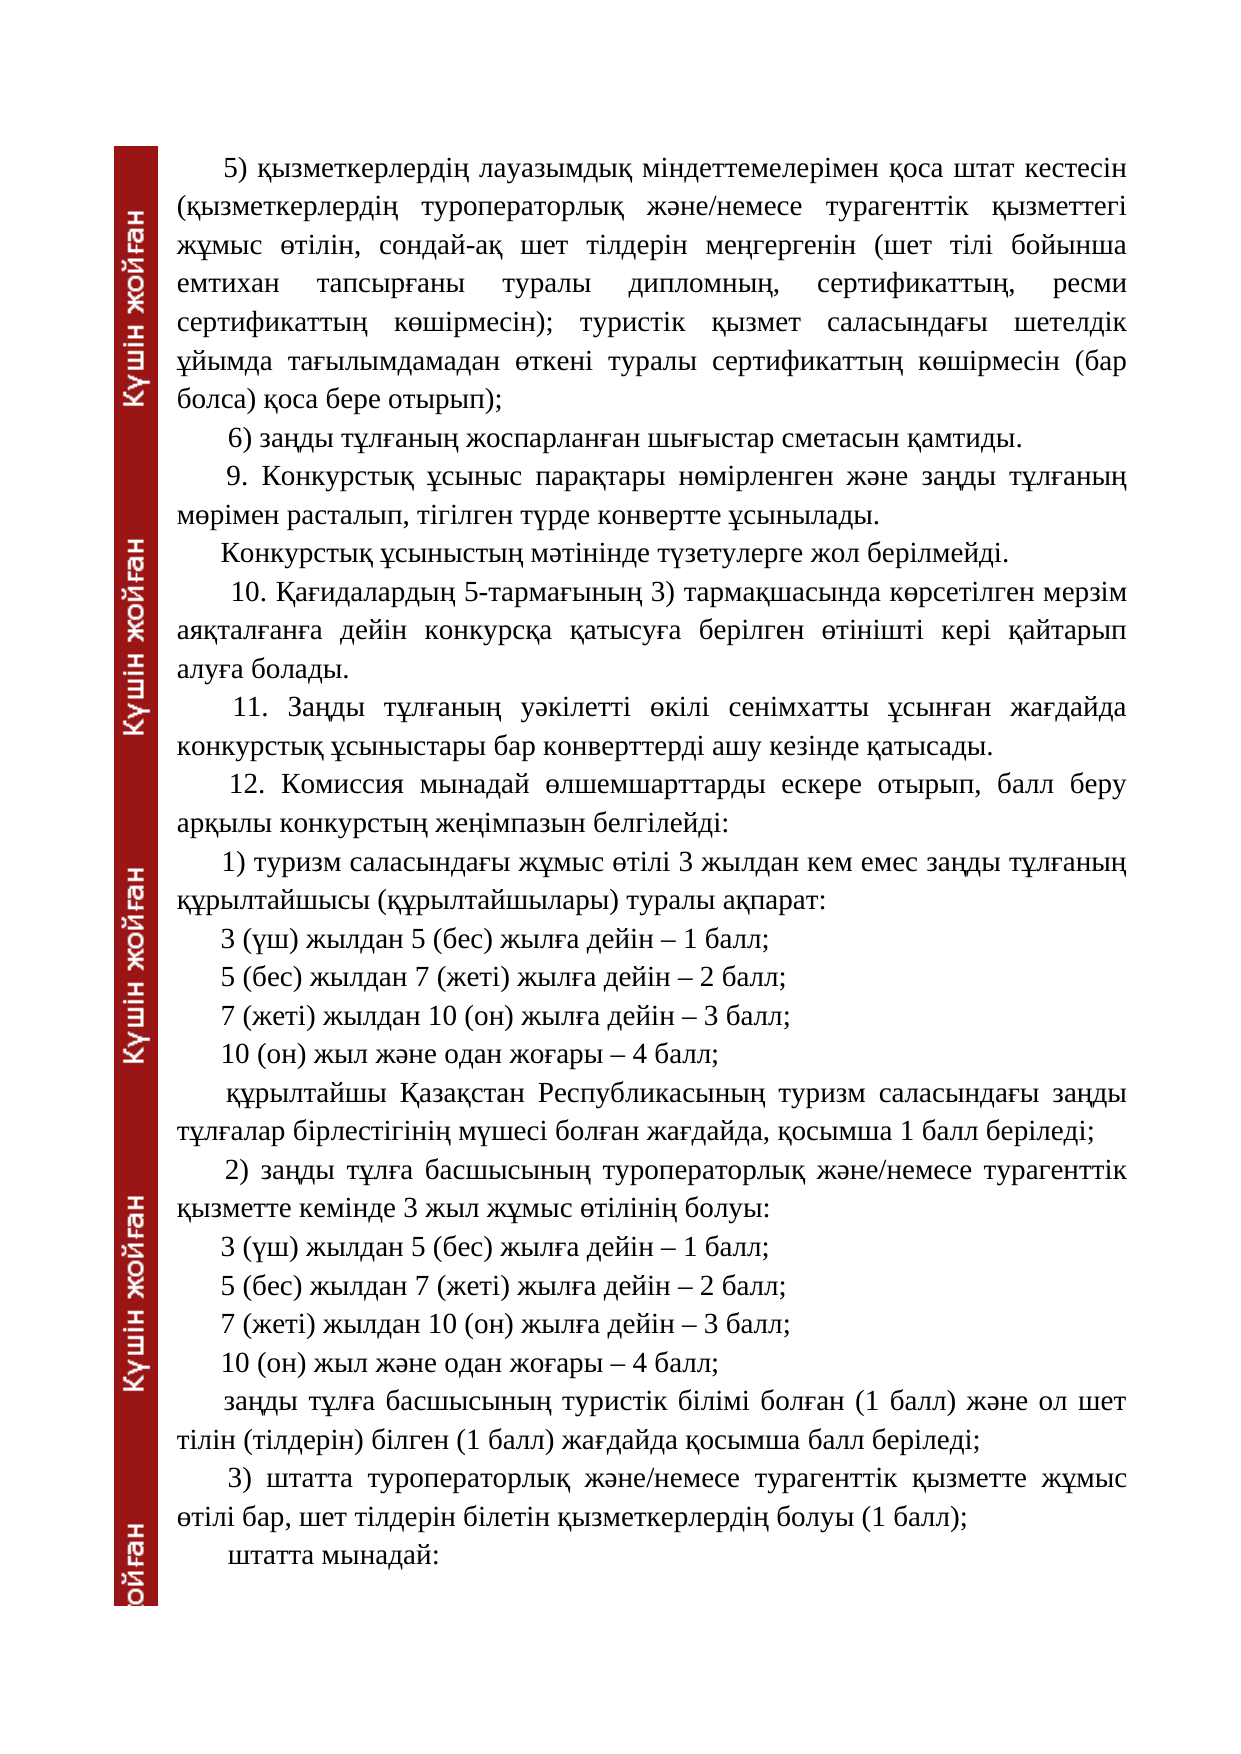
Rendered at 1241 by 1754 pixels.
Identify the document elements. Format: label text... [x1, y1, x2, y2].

text 1) туризм саласындағы жұмыс өтілі 3 жылдан кем емес заңды тұлғаның құрылтайшысы (құрылтайшылары) туралы ақпарат: [112, 844, 1128, 916]
text құрылтайшы Қазақстан Республикасының туризм саласындағы заңды тұлғалар бірлестігінің мүшесі болған жағдайда, қосымша 1 балл беріледі; [112, 1075, 1128, 1147]
picture [114, 1147, 158, 1152]
picture [114, 1455, 158, 1460]
picture [114, 839, 158, 844]
picture [114, 1263, 158, 1268]
text 7 (жеті) жылдан 10 (он) жылға дейін – 3 балл; [112, 998, 1128, 1031]
picture [114, 146, 158, 150]
picture [114, 916, 158, 921]
picture [114, 415, 158, 420]
text 12. Комиссия мынадай өлшемшарттарды ескере отырып, балл беру арқылы конкурстың жеңімпазын белгілейді: [112, 767, 1128, 839]
text Конкурстық ұсыныстың мәтінінде түзетулерге жол берілмейді. [112, 535, 1128, 569]
picture [114, 1532, 158, 1537]
text 5 (бес) жылдан 7 (жеті) жылға дейін – 2 балл; [112, 1268, 1128, 1301]
text 3) штатта туроператорлық және/немесе турагенттік қызметте жұмыс өтілі бар, шет тілдерін білетін қызметкерлердің болуы (1 балл); [112, 1460, 1128, 1532]
picture [114, 1224, 158, 1229]
picture [114, 1031, 158, 1036]
text штатта мынадай: [112, 1537, 1128, 1571]
text 10. Қағидалардың 5-тармағының 3) тармақшасында көрсетілген мерзім аяқталғанға дейін конкурсқа қатысуға берілген өтінішті кері қайтарып алуға болады. [112, 574, 1128, 684]
text заңды тұлға басшысының туристік білімі болған (1 балл) және ол шет тілін (тілдерін) білген (1 балл) жағдайда қосымша балл беріледі; [112, 1383, 1128, 1455]
text 3 (үш) жылдан 5 (бес) жылға дейін – 1 балл; [112, 1229, 1128, 1263]
text 6) заңды тұлғаның жоспарланған шығыстар сметасын қамтиды. [112, 420, 1128, 453]
picture [114, 762, 158, 767]
picture [114, 1378, 158, 1383]
text 11. Заңды тұлғаның уәкілетті өкілі сенімхатты ұсынған жағдайда конкурстық ұсыныстары бар конверттерді ашу кезінде қатысады. [112, 689, 1128, 762]
picture [114, 530, 158, 535]
picture [114, 954, 158, 959]
picture [114, 1571, 158, 1606]
text 5) қызметкерлердің лауазымдық міндеттемелерімен қоса штат кестесін (қызметкерлердің туроператорлық және/немесе турагенттік қызметтегі жұмыс өтілін, сондай-ақ шет тілдерін меңгергенін (шет тілі бойынша емтихан тапсырғаны туралы дипломның, сертификаттың, ресми сертификаттың көшірмесін); туристік қызмет саласындағы шетелдік ұйымда тағылымдамадан өткені туралы сертификаттың көшірмесін (бар болса) қоса бере отырып); [112, 150, 1128, 415]
text 9. Конкурстық ұсыныс парақтары нөмірленген және заңды тұлғаның мөрімен расталып, тігілген түрде конвертте ұсынылады. [112, 458, 1128, 530]
picture [114, 453, 158, 458]
picture [114, 1301, 158, 1306]
text 10 (он) жыл және одан жоғары – 4 балл; [112, 1345, 1128, 1378]
picture [114, 1070, 158, 1075]
text 2) заңды тұлға басшысының туроператорлық және/немесе турагенттік қызметте кемінде 3 жыл жұмыс өтілінің болуы: [112, 1152, 1128, 1224]
text 10 (он) жыл және одан жоғары – 4 балл; [112, 1036, 1128, 1070]
text 7 (жеті) жылдан 10 (он) жылға дейін – 3 балл; [112, 1306, 1128, 1340]
picture [114, 993, 158, 998]
picture [114, 684, 158, 689]
text 3 (үш) жылдан 5 (бес) жылға дейін – 1 балл; [112, 921, 1128, 954]
picture [114, 569, 158, 574]
text 5 (бес) жылдан 7 (жеті) жылға дейін – 2 балл; [112, 959, 1128, 993]
picture [114, 1340, 158, 1345]
